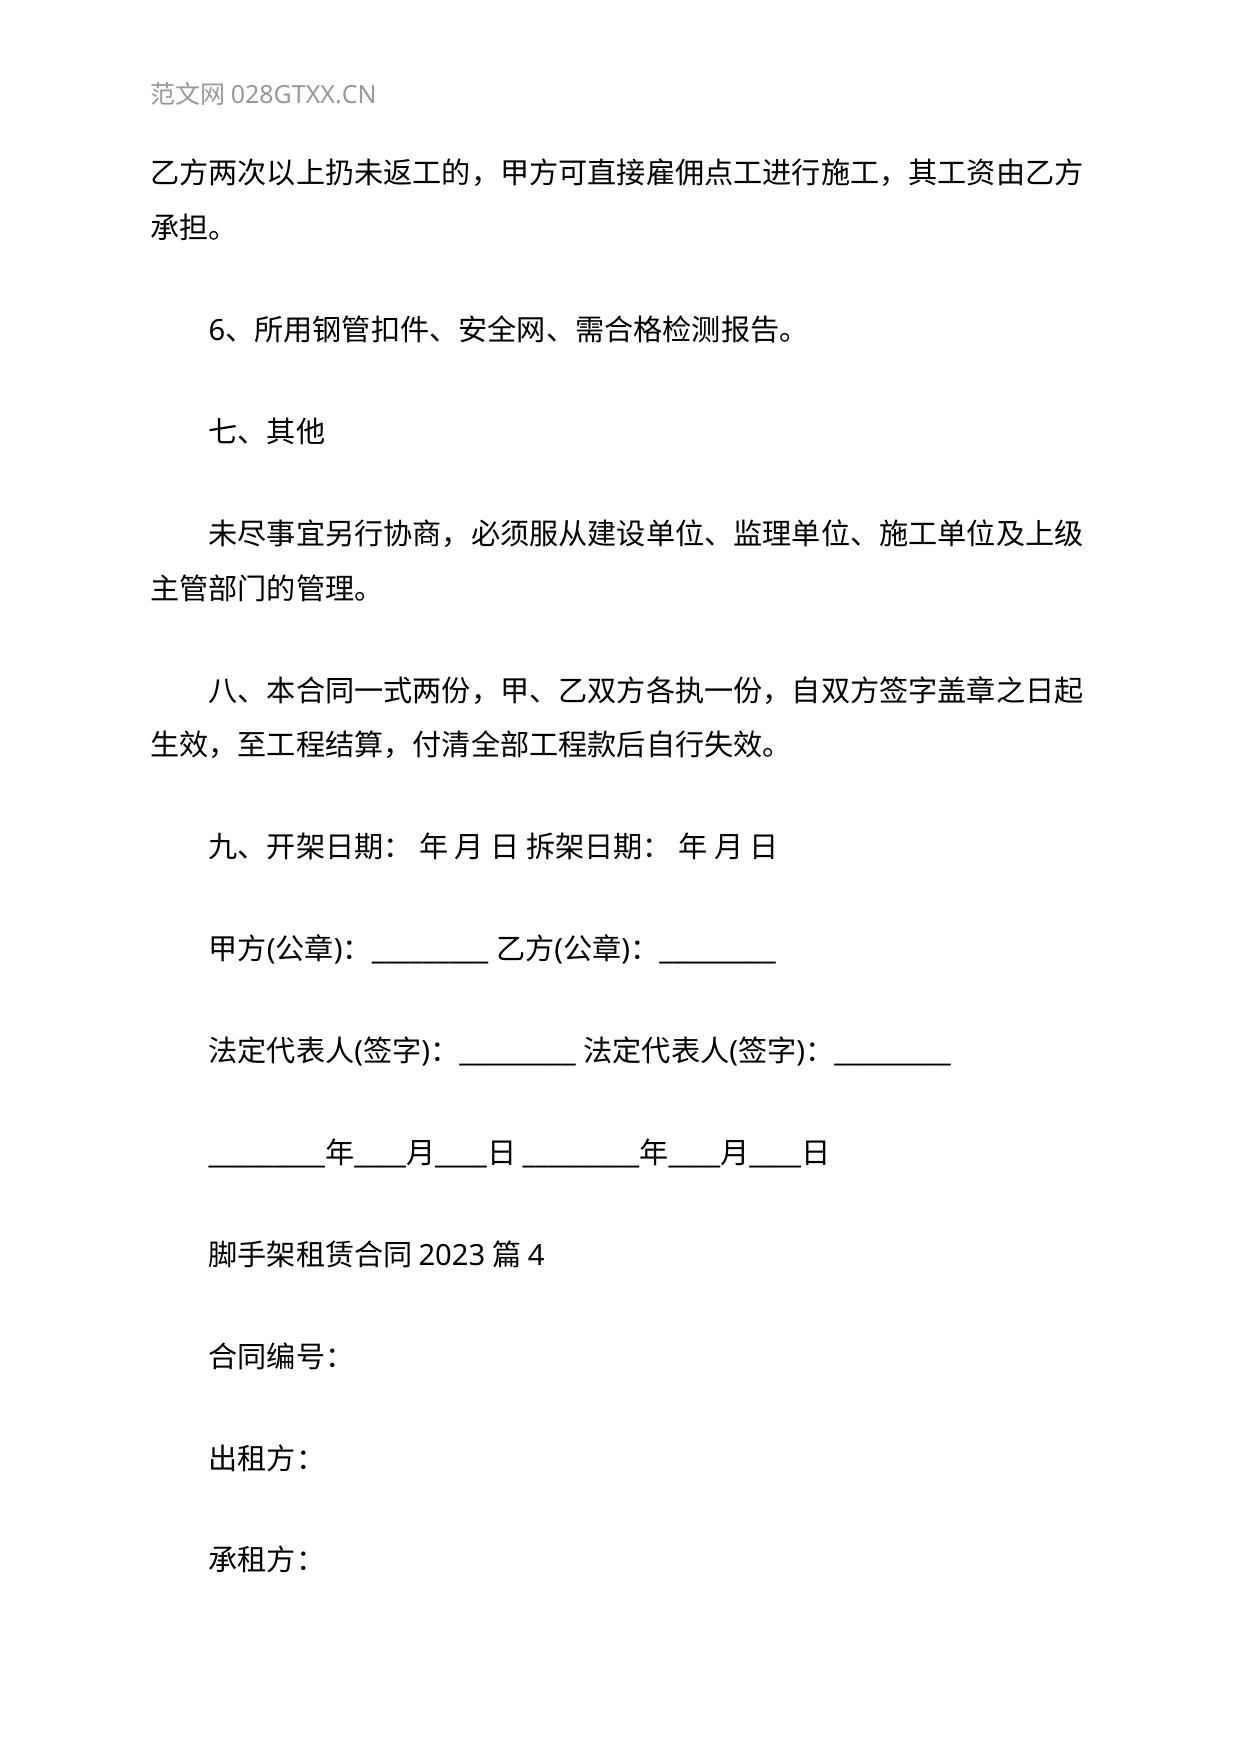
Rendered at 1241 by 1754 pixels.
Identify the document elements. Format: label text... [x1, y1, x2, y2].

text 甲方(公章)：_________ 乙方(公章)：_________ [150, 926, 1090, 968]
text 九、开架日期： 年 月 日 拆架日期： 年 月 日 [150, 824, 1090, 866]
text 合同编号： [150, 1333, 1090, 1376]
text 八、本合同一式两份，甲、乙双方各执一份，自双方签字盖章之日起生效，至工程结算，付清全部工程款后自行失效。 [150, 667, 1090, 764]
text 出租方： [150, 1435, 1090, 1477]
text 法定代表人(签字)：_________ 法定代表人(签字)：_________ [150, 1027, 1090, 1070]
text 七、其他 [150, 409, 1090, 451]
text 未尽事宜另行协商，必须服从建设单位、监理单位、施工单位及上级主管部门的管理。 [150, 510, 1090, 608]
text 承租方： [150, 1537, 1090, 1579]
text 脚手架租赁合同2023 篇4 [150, 1231, 1090, 1274]
text 6、所用钢管扣件、安全网、需合格检测报告。 [150, 307, 1090, 349]
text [150, 150, 1090, 247]
text _________年____月____日 _________年____月____日 [150, 1129, 1090, 1172]
